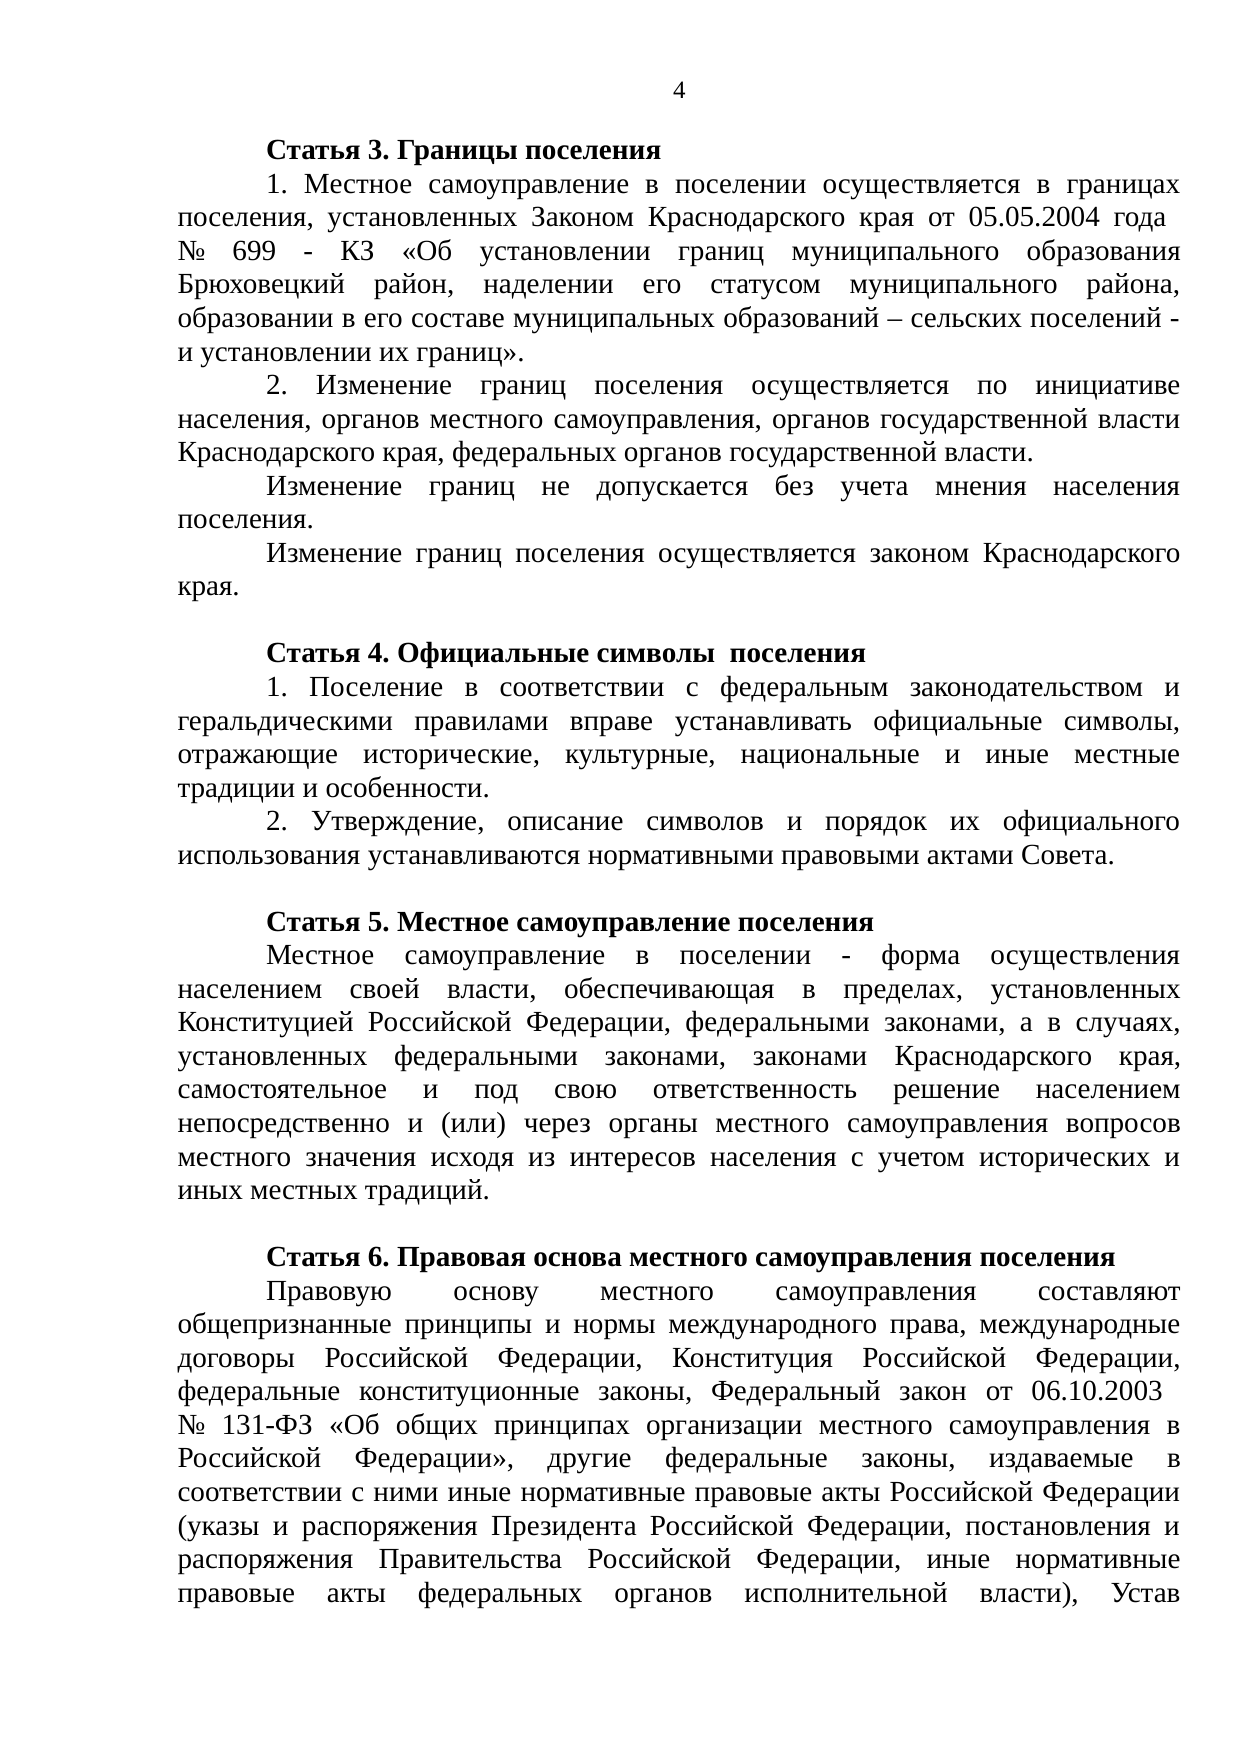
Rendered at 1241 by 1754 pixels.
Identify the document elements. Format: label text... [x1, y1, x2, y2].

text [177, 1273, 1181, 1608]
text Статья 6. Правовая основа местного самоуправления поселения [177, 1239, 1181, 1273]
text 1. Поселение в соответствии с федеральным законодательством и геральдическими правилами вправе устанавливать официальные символы, отражающие исторические, культурные, национальные и иные местные традиции и особенности. [177, 669, 1181, 803]
text Статья 4. Официальные символы поселения [177, 636, 1181, 669]
text Статья 3. Границы поселения [177, 132, 1181, 166]
text Статья 5. Местное самоуправление поселения [177, 904, 1181, 937]
text 1. Местное самоуправление в поселении осуществляется в границах поселения, установленных Законом Краснодарского края от 05.05.2004 года № 699 - КЗ «Об установлении границ муниципального образования Брюховецкий район, наделении его статусом муниципального района, образовании в его составе муниципальных образований – сельских поселений - и установлении их границ». [177, 166, 1181, 367]
text Изменение границ поселения осуществляется законом Краснодарского края. [177, 535, 1181, 602]
text 2. Утверждение, описание символов и порядок их официального использования устанавливаются нормативными правовыми актами Совета. [177, 803, 1181, 870]
text Местное самоуправление в поселении - форма осуществления населением своей власти, обеспечивающая в пределах, установленных Конституцией Российской Федерации, федеральными законами, а в случаях, установленных федеральными законами, законами Краснодарского края, самостоятельное и под свою ответственность решение населением непосредственно и (или) через органы местного самоуправления вопросов местного значения исходя из интересов населения с учетом исторических и иных местных традиций. [177, 937, 1181, 1206]
text 2. Изменение границ поселения осуществляется по инициативе населения, органов местного самоуправления, органов государственной власти Краснодарского края, федеральных органов государственной власти. [177, 367, 1181, 468]
text Изменение границ не допускается без учета мнения населения поселения. [177, 468, 1181, 535]
